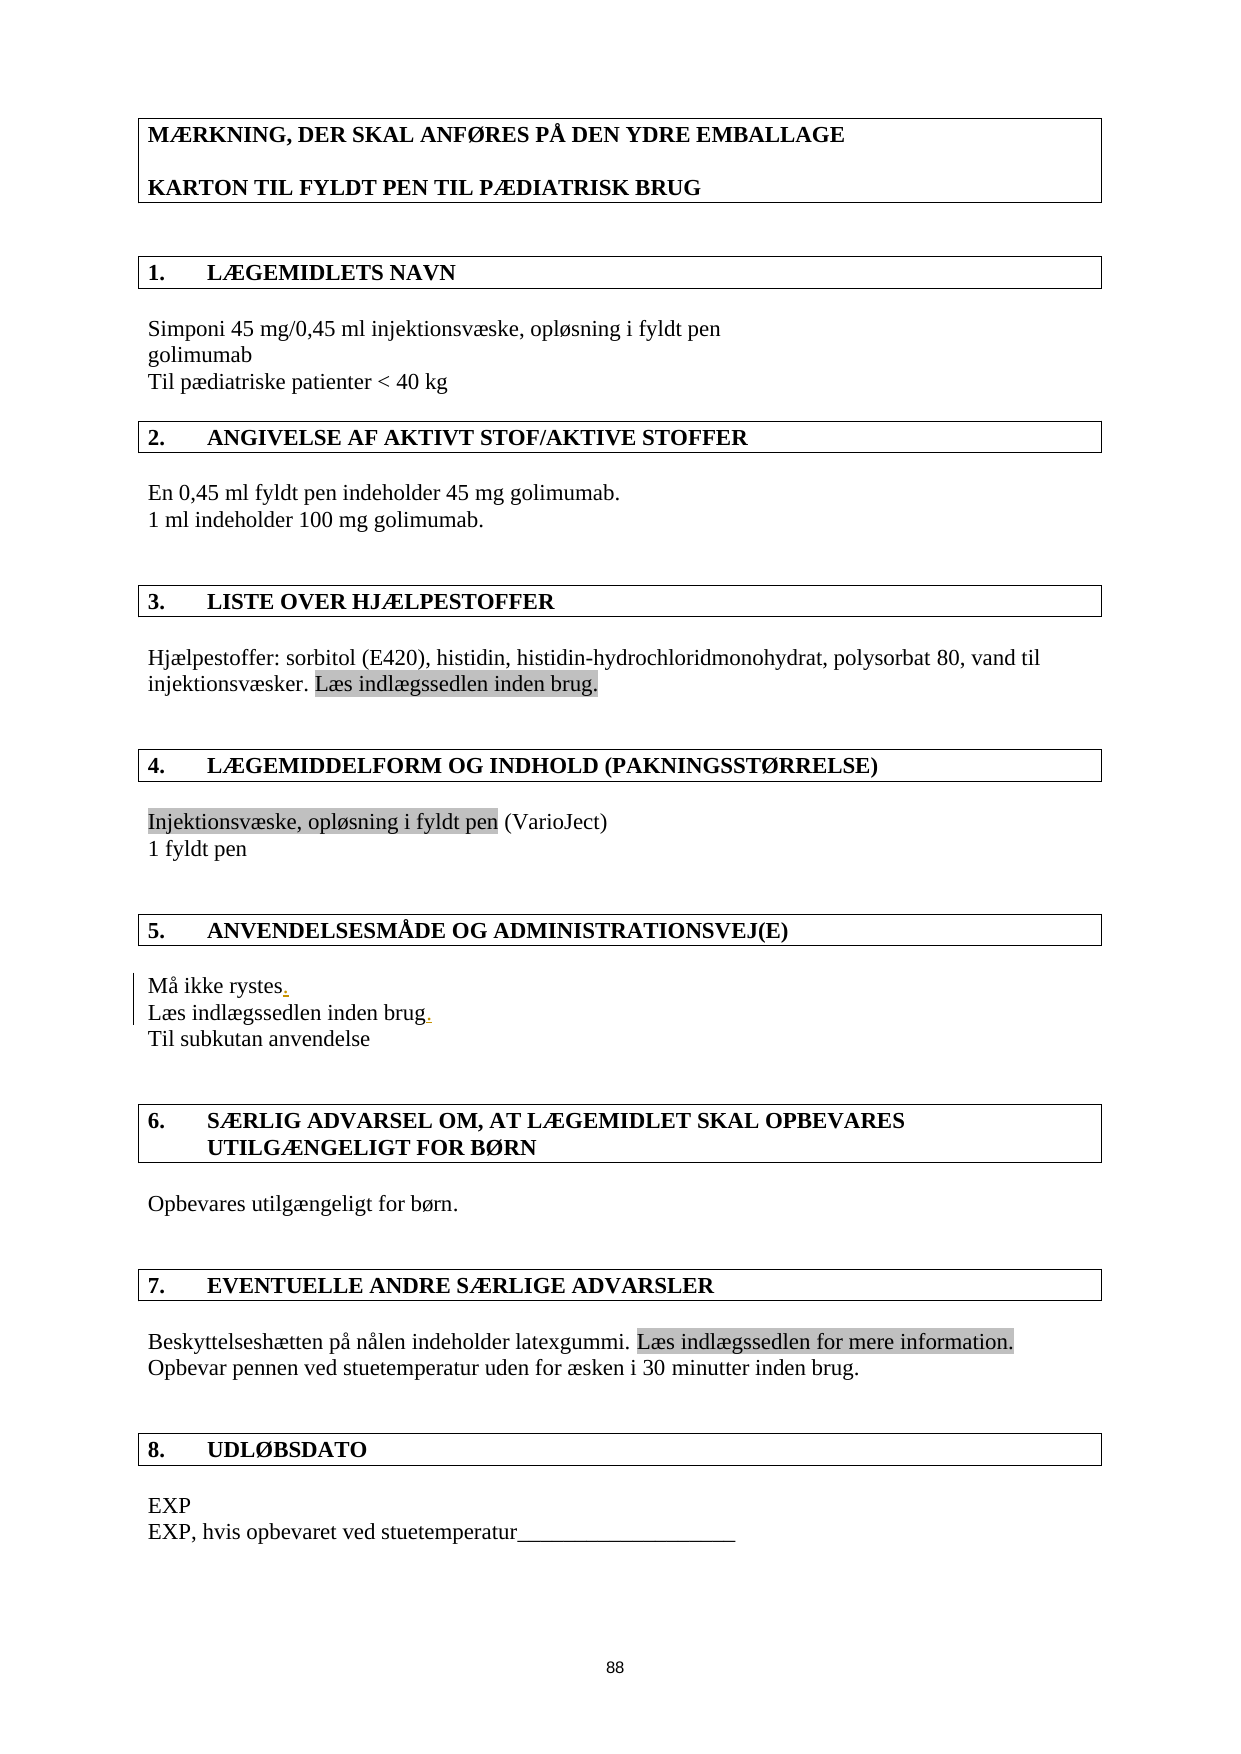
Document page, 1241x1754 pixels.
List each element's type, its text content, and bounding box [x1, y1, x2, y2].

text 1. LÆGEMIDLETS NAVN [139, 257, 1101, 288]
text EXP, hvis opbevaret ved stuetemperatur___________________ [148, 1518, 1092, 1545]
text 6. SÆRLIG ADVARSEL OM, AT LÆGEMIDLET SKAL OPBEVARES UTILGÆNGELIGT FOR BØRN [139, 1105, 1101, 1162]
text 4. LÆGEMIDDELFORM OG INDHOLD (PAKNINGSSTØRRELSE) [139, 750, 1101, 781]
text En 0,45 ml fyldt pen indeholder 45 mg golimumab. [148, 479, 1092, 506]
text Til subkutan anvendelse [148, 1025, 1092, 1052]
text Opbevares utilgængeligt for børn. [148, 1190, 1092, 1216]
text MÆRKNING, DER SKAL ANFØRES PÅ DEN YDRE EMBALLAGE [139, 119, 1101, 148]
text golimumab [148, 341, 1092, 368]
text Beskyttelseshætten på nålen indeholder latexgummi. Læs indlægssedlen for mere information. Opbevar pennen ved stuetemperatur uden for æsken i 30 minutter inden brug. [148, 1328, 1092, 1380]
text KARTON TIL FYLDT PEN TIL PÆDIATRISK BRUG [139, 171, 1101, 202]
text Læs indlægssedlen inden brug [148, 999, 1092, 1025]
text 7. EVENTUELLE ANDRE SÆRLIGE ADVARSLER [139, 1270, 1101, 1300]
text 2. ANGIVELSE AF AKTIVT STOF/AKTIVE STOFFER [139, 422, 1101, 452]
text 5. ANVENDELSESMÅDE OG ADMINISTRATIONSVEJ(E) [139, 915, 1101, 945]
text Hjælpestoffer: sorbitol (E420), histidin, histidin-hydrochloridmonohydrat, polysorbat 80, vand til injektionsvæsker. Læs indlægssedlen inden brug. [148, 644, 1092, 697]
text Til pædiatriske patienter < 40 kg [148, 368, 1092, 394]
text EXP [148, 1492, 1092, 1518]
text 8. UDLØBSDATO [139, 1434, 1101, 1465]
text Injektionsvæske, opløsning i fyldt pen (VarioJect) [498, 808, 1092, 834]
text Simponi 45 mg/0,45 ml injektionsvæske, opløsning i fyldt pen [148, 315, 1092, 341]
text 1 fyldt pen [148, 834, 1092, 861]
text Må ikke rystes [148, 973, 1092, 999]
text 3. LISTE OVER HJÆLPESTOFFER [139, 586, 1101, 616]
text 1 ml indeholder 100 mg golimumab. [148, 506, 1092, 532]
